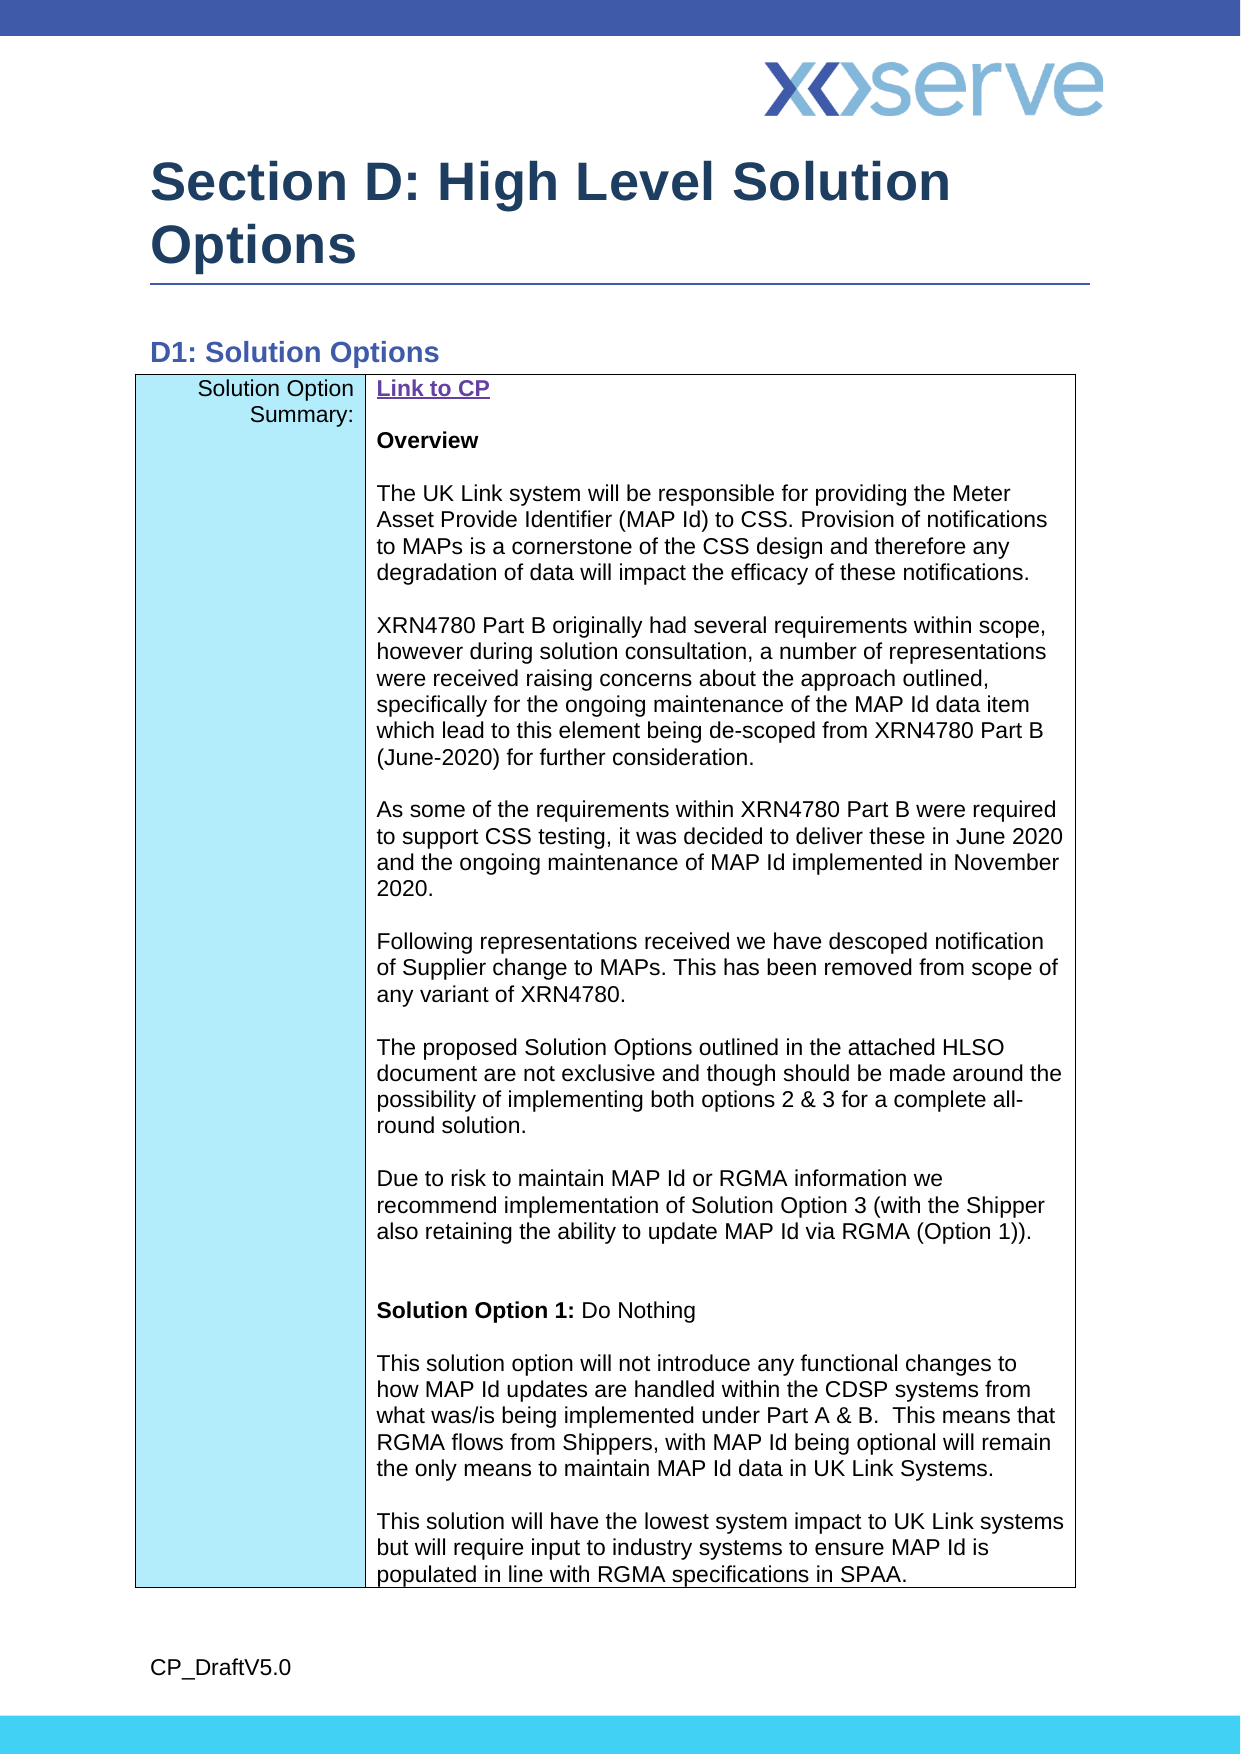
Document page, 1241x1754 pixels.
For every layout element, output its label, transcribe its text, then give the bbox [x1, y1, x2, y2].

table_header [136, 375, 365, 1587]
title Section D: High Level Solution Options [150, 150, 1090, 283]
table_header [366, 375, 1075, 1587]
subtitle D1: Solution Options [150, 335, 1090, 368]
picture [764, 62, 1104, 116]
